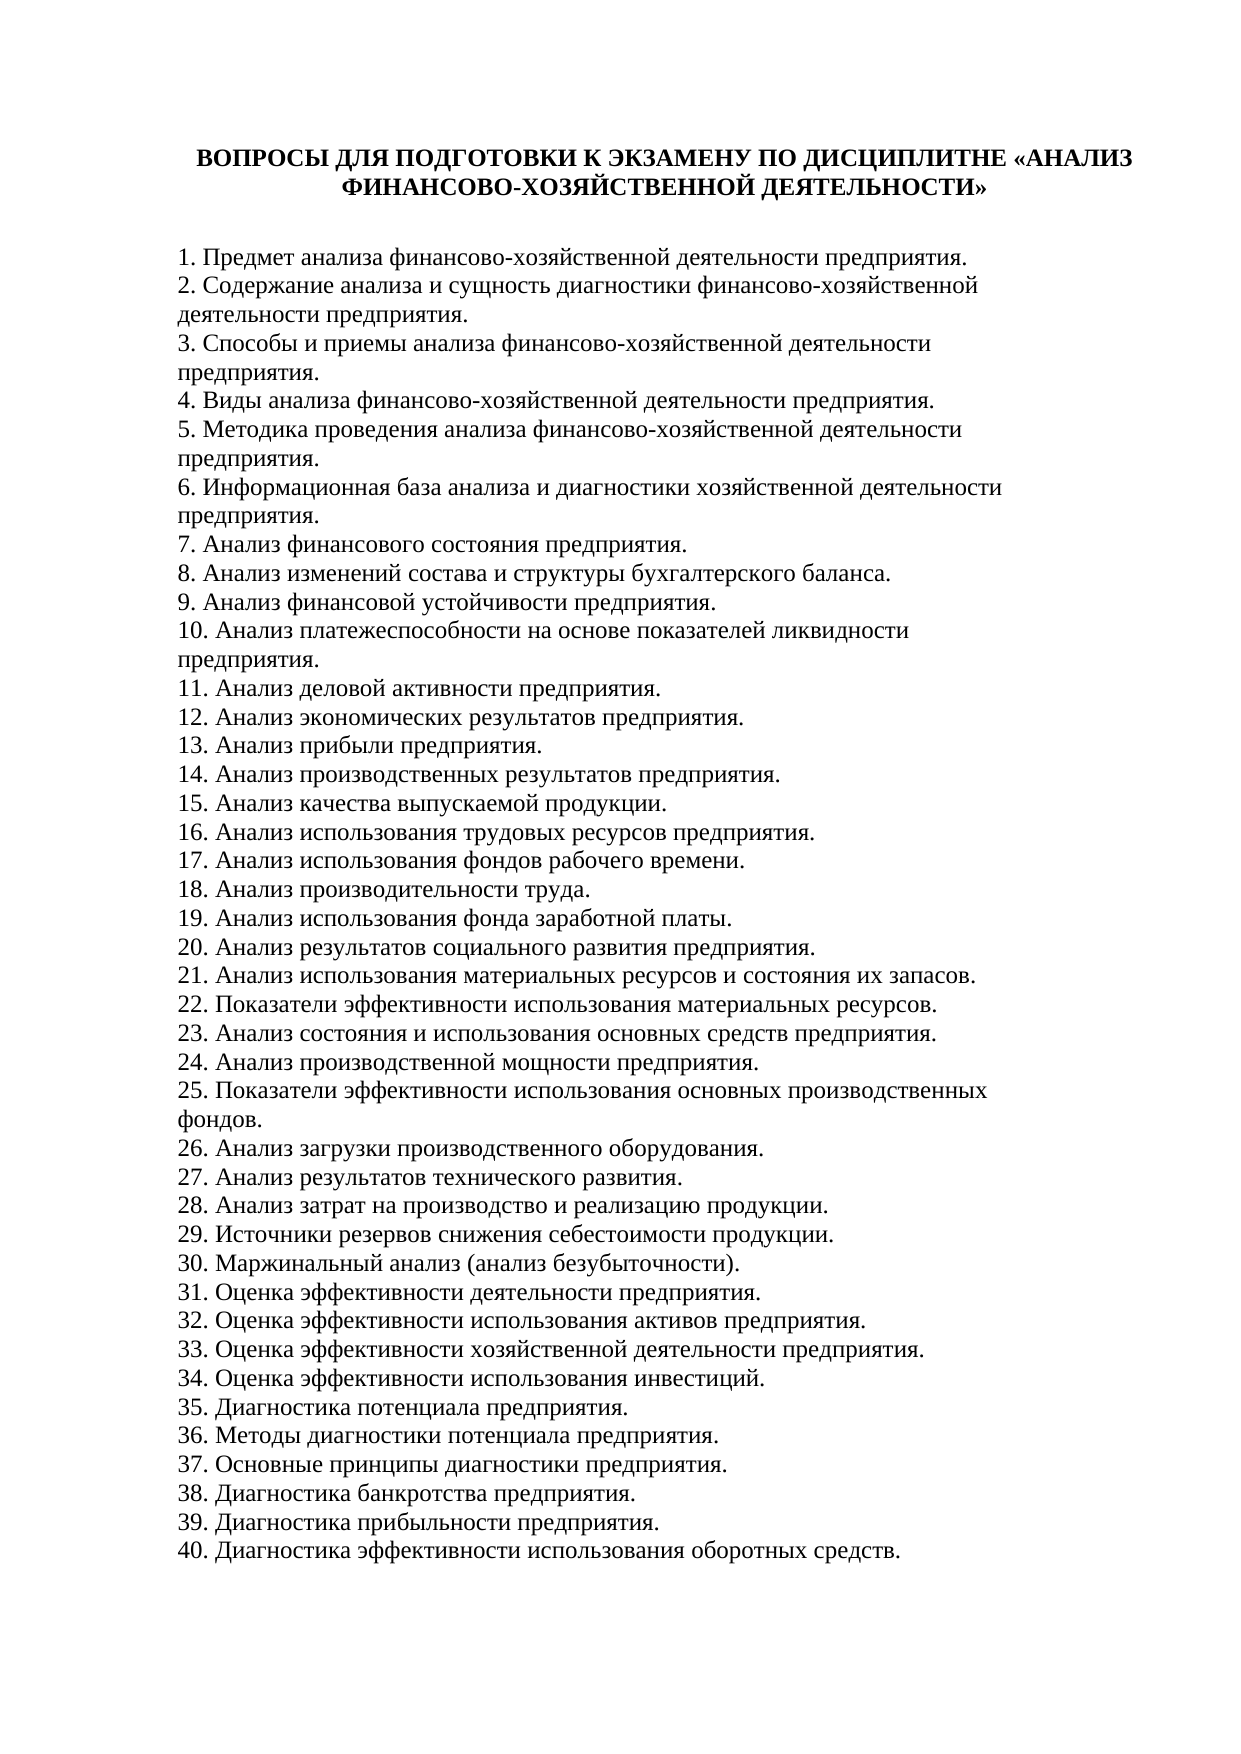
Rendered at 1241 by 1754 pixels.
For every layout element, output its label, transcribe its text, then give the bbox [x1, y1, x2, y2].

text 16. Анализ использования трудовых ресурсов предприятия. [177, 817, 1152, 846]
text 18. Анализ производительности труда. [177, 874, 1152, 903]
text 34. Оценка эффективности использования инвестиций. [177, 1363, 1152, 1392]
text 13. Анализ прибыли предприятия. [177, 731, 1152, 759]
text 8. Анализ изменений состава и структуры бухгалтерского баланса. [177, 558, 1152, 587]
text 12. Анализ экономических результатов предприятия. [177, 702, 1152, 731]
text 4. Виды анализа финансово-хозяйственной деятельности предприятия. [177, 386, 1152, 414]
text 37. Основные принципы диагностики предприятия. [177, 1449, 1152, 1478]
text 32. Оценка эффективности использования активов предприятия. [177, 1306, 1152, 1334]
text 38. Диагностика банкротства предприятия. [177, 1478, 1152, 1507]
text 24. Анализ производственной мощности предприятия. [177, 1047, 1152, 1076]
text 20. Анализ результатов социального развития предприятия. [177, 932, 1152, 961]
text 31. Оценка эффективности деятельности предприятия. [177, 1277, 1152, 1306]
text 5. Методика проведения анализа финансово-хозяйственной деятельности [177, 414, 1152, 443]
text деятельности предприятия. [177, 299, 1152, 328]
text 25. Показатели эффективности использования основных производственных [177, 1076, 1152, 1104]
text 21. Анализ использования материальных ресурсов и состояния их запасов. [177, 961, 1152, 989]
text фондов. [177, 1104, 1152, 1133]
text 15. Анализ качества выпускаемой продукции. [177, 788, 1152, 817]
text 28. Анализ затрат на производство и реализацию продукции. [177, 1191, 1152, 1219]
text предприятия. [177, 644, 1152, 673]
text 14. Анализ производственных результатов предприятия. [177, 759, 1152, 788]
text 9. Анализ финансовой устойчивости предприятия. [177, 587, 1152, 616]
text 10. Анализ платежеспособности на основе показателей ликвидности [177, 616, 1152, 644]
text 7. Анализ финансового состояния предприятия. [177, 529, 1152, 558]
text 30. Маржинальный анализ (анализ безубыточности). [177, 1248, 1152, 1277]
text 40. Диагностика эффективности использования оборотных средств. [177, 1536, 1152, 1564]
text предприятия. [177, 357, 1152, 386]
text 6. Информационная база анализа и диагностики хозяйственной деятельности [177, 472, 1152, 501]
text 17. Анализ использования фондов рабочего времени. [177, 846, 1152, 874]
text 29. Источники резервов снижения себестоимости продукции. [177, 1219, 1152, 1248]
text 27. Анализ результатов технического развития. [177, 1162, 1152, 1191]
text 39. Диагностика прибыльности предприятия. [177, 1507, 1152, 1536]
text 2. Содержание анализа и сущность диагностики финансово-хозяйственной [177, 271, 1152, 299]
text 1. Предмет анализа финансово-хозяйственной деятельности предприятия. [177, 242, 1152, 271]
text предприятия. [177, 501, 1152, 529]
text 3. Способы и приемы анализа финансово-хозяйственной деятельности [177, 328, 1152, 357]
text 23. Анализ состояния и использования основных средств предприятия. [177, 1018, 1152, 1047]
text 26. Анализ загрузки производственного оборудования. [177, 1133, 1152, 1162]
text 11. Анализ деловой активности предприятия. [177, 673, 1152, 702]
text предприятия. [177, 443, 1152, 472]
text 19. Анализ использования фонда заработной платы. [177, 903, 1152, 932]
text Вопросы для подготовки к экзамену по дисциплитне «Анализ финансово-хозяйственной деятельности» [177, 143, 1152, 201]
text 33. Оценка эффективности хозяйственной деятельности предприятия. [177, 1334, 1152, 1363]
text 36. Методы диагностики потенциала предприятия. [177, 1421, 1152, 1449]
text 35. Диагностика потенциала предприятия. [177, 1392, 1152, 1421]
text 22. Показатели эффективности использования материальных ресурсов. [177, 989, 1152, 1018]
